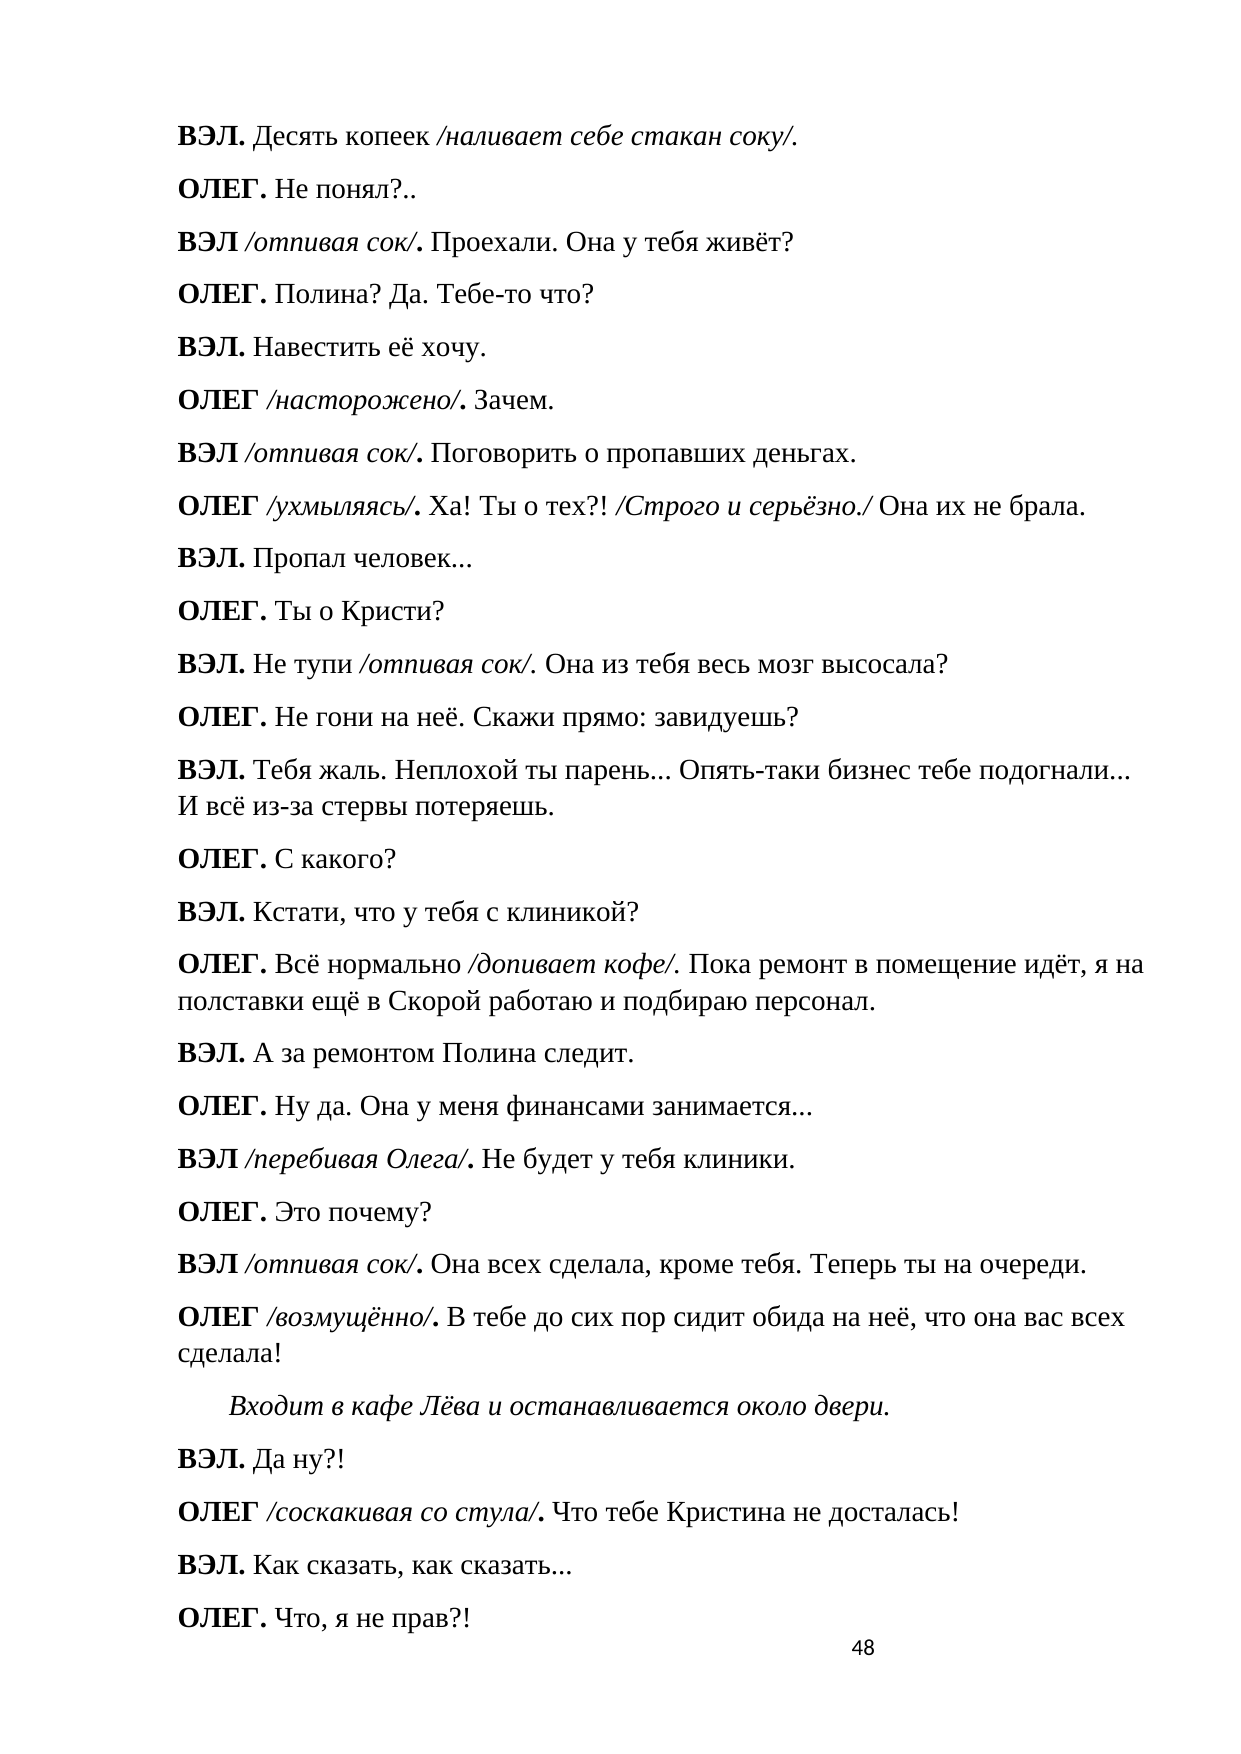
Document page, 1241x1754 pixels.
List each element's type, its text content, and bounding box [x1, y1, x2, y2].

text ВЭЛ. Пропал человек... [177, 541, 1152, 574]
text ВЭЛ. Тебя жаль. Неплохой ты парень... Опять-таки бизнес тебе подогнали... И всё из-за стервы потеряешь. [177, 752, 1152, 822]
text ВЭЛ. Десять копеек /наливает себе стакан соку/. [177, 118, 1152, 152]
text ОЛЕГ. Что, я не прав?! [177, 1600, 1152, 1633]
text ВЭЛ. Кстати, что у тебя с клиникой? [177, 894, 1152, 927]
text ОЛЕГ /соскакивая со стула/. Что тебе Кристина не досталась! [177, 1494, 1152, 1528]
text ВЭЛ /отпивая сок/. Проехали. Она у тебя живёт? [177, 224, 1152, 257]
text Входит в кафе Лёва и останавливается около двери. [177, 1388, 1152, 1422]
text ОЛЕГ. С какого? [177, 841, 1152, 874]
text ВЭЛ. Не тупи /отпивая сок/. Она из тебя весь мозг высосала? [177, 646, 1152, 680]
text ОЛЕГ. Не гони на неё. Скажи прямо: завидуешь? [177, 699, 1152, 733]
text ОЛЕГ. Ты о Кристи? [177, 593, 1152, 627]
text ВЭЛ /отпивая сок/. Поговорить о пропавших деньгах. [177, 435, 1152, 468]
text ОЛЕГ. Это почему? [177, 1194, 1152, 1227]
text ОЛЕГ. Ну да. Она у меня финансами занимается... [177, 1088, 1152, 1122]
text ВЭЛ. А за ремонтом Полина следит. [177, 1035, 1152, 1069]
text ВЭЛ. Навестить её хочу. [177, 329, 1152, 363]
text ВЭЛ. Как сказать, как сказать... [177, 1547, 1152, 1580]
text ОЛЕГ. Всё нормально /допивает кофе/. Пока ремонт в помещение идёт, я на полставки ещё в Скорой работаю и подбираю персонал. [177, 946, 1152, 1016]
text ОЛЕГ /возмущённо/. В тебе до сих пор сидит обида на неё, что она вас всех сделала! [177, 1299, 1152, 1369]
text ОЛЕГ. Не понял?.. [177, 171, 1152, 204]
text ОЛЕГ /ухмыляясь/. Ха! Ты о тех?! /Строго и серьёзно./ Она их не брала. [177, 488, 1152, 521]
text ВЭЛ. Да ну?! [177, 1441, 1152, 1475]
text ВЭЛ /отпивая сок/. Она всех сделала, кроме тебя. Теперь ты на очереди. [177, 1247, 1152, 1280]
text ОЛЕГ /насторожено/. Зачем. [177, 382, 1152, 416]
text ВЭЛ /перебивая Олега/. Не будет у тебя клиники. [177, 1141, 1152, 1174]
text ОЛЕГ. Полина? Да. Тебе-то что? [177, 277, 1152, 310]
